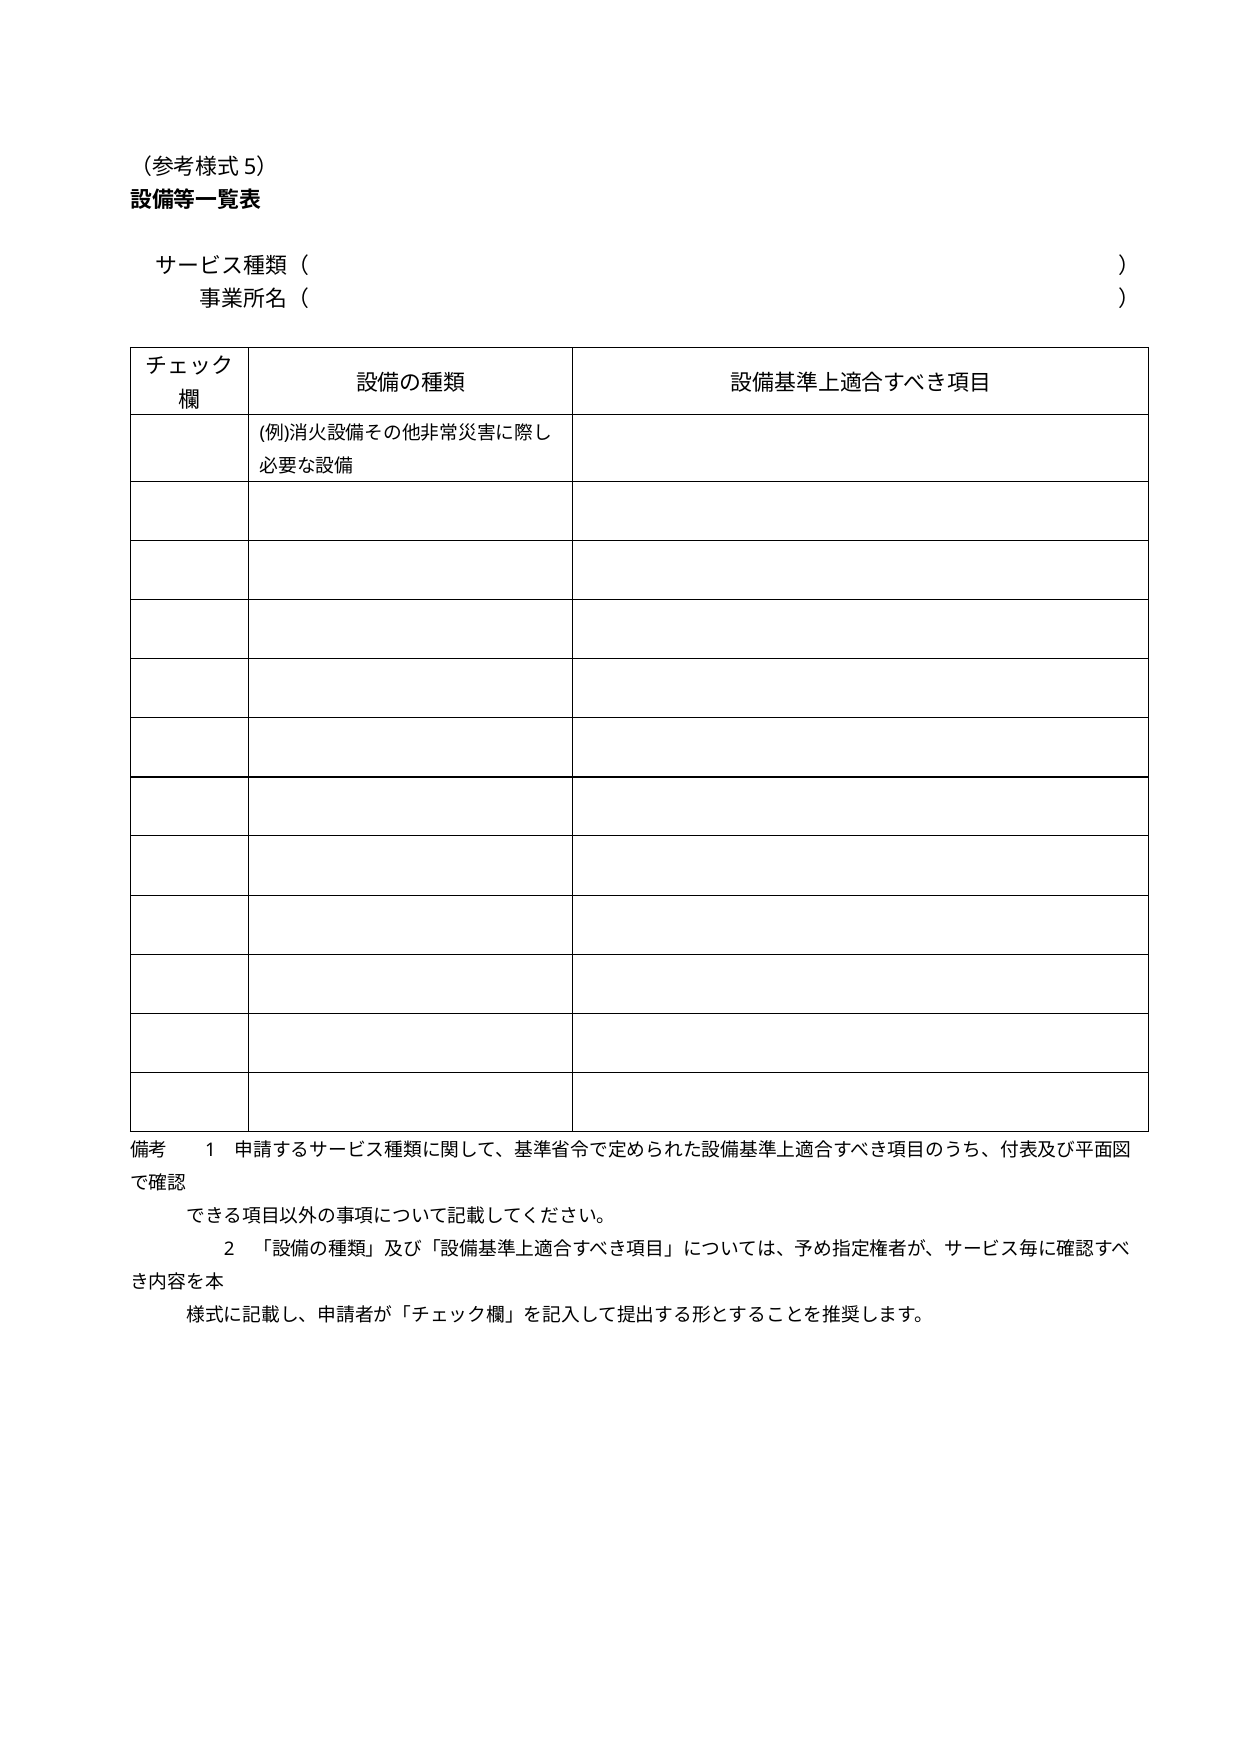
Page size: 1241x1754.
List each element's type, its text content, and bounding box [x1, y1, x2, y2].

table_cell [573, 718, 1148, 776]
table_cell [131, 955, 248, 1013]
table_cell [249, 659, 572, 717]
table_cell [573, 955, 1148, 1013]
table_header チェック欄 [131, 348, 248, 414]
table_cell [573, 1073, 1148, 1131]
table_cell [573, 659, 1148, 717]
text 様式に記載し、申請者が「チェック欄」を記入して提出する形とすることを推奨します。 [130, 1297, 1140, 1330]
table_cell [573, 778, 1148, 835]
table_cell [131, 482, 248, 540]
table_cell [249, 836, 572, 894]
table_cell [249, 1014, 572, 1072]
text 設備等一覧表 [130, 182, 1140, 215]
table_cell [249, 600, 572, 658]
table_cell [249, 718, 572, 776]
text 事業所名（ ） [130, 281, 1140, 314]
table_cell [249, 896, 572, 953]
table_cell [249, 482, 572, 540]
table_cell [131, 1014, 248, 1072]
table_cell [131, 415, 248, 481]
table_cell [573, 600, 1148, 658]
table_cell [249, 778, 572, 835]
table_cell [131, 896, 248, 953]
table_cell [573, 541, 1148, 599]
table_cell [573, 836, 1148, 894]
table_header 設備基準上適合すべき項目 [573, 348, 1148, 414]
table_cell [249, 1073, 572, 1131]
table_cell [573, 1014, 1148, 1072]
table_cell (例)消火設備その他非常災害に際し必要な設備 [249, 415, 572, 481]
table_cell [131, 718, 248, 776]
table_cell [573, 415, 1148, 481]
table_cell [573, 896, 1148, 953]
text 備考 1 申請するサービス種類に関して、基準省令で定められた設備基準上適合すべき項目のうち、付表及び平面図で確認 [130, 1132, 1140, 1198]
table_cell [131, 778, 248, 835]
text 2 「設備の種類」及び「設備基準上適合すべき項目」については、予め指定権者が、サービス毎に確認すべき内容を本 [130, 1231, 1140, 1297]
text （参考様式5） [130, 149, 1140, 182]
table_cell [249, 541, 572, 599]
table_cell [249, 955, 572, 1013]
table_cell [131, 836, 248, 894]
table_cell [131, 1073, 248, 1131]
text サービス種類（ ） [130, 248, 1140, 281]
table_cell [131, 600, 248, 658]
text できる項目以外の事項について記載してください。 [130, 1198, 1140, 1231]
table_cell [131, 541, 248, 599]
table_cell [131, 659, 248, 717]
table_cell [573, 482, 1148, 540]
table_header 設備の種類 [249, 348, 572, 414]
